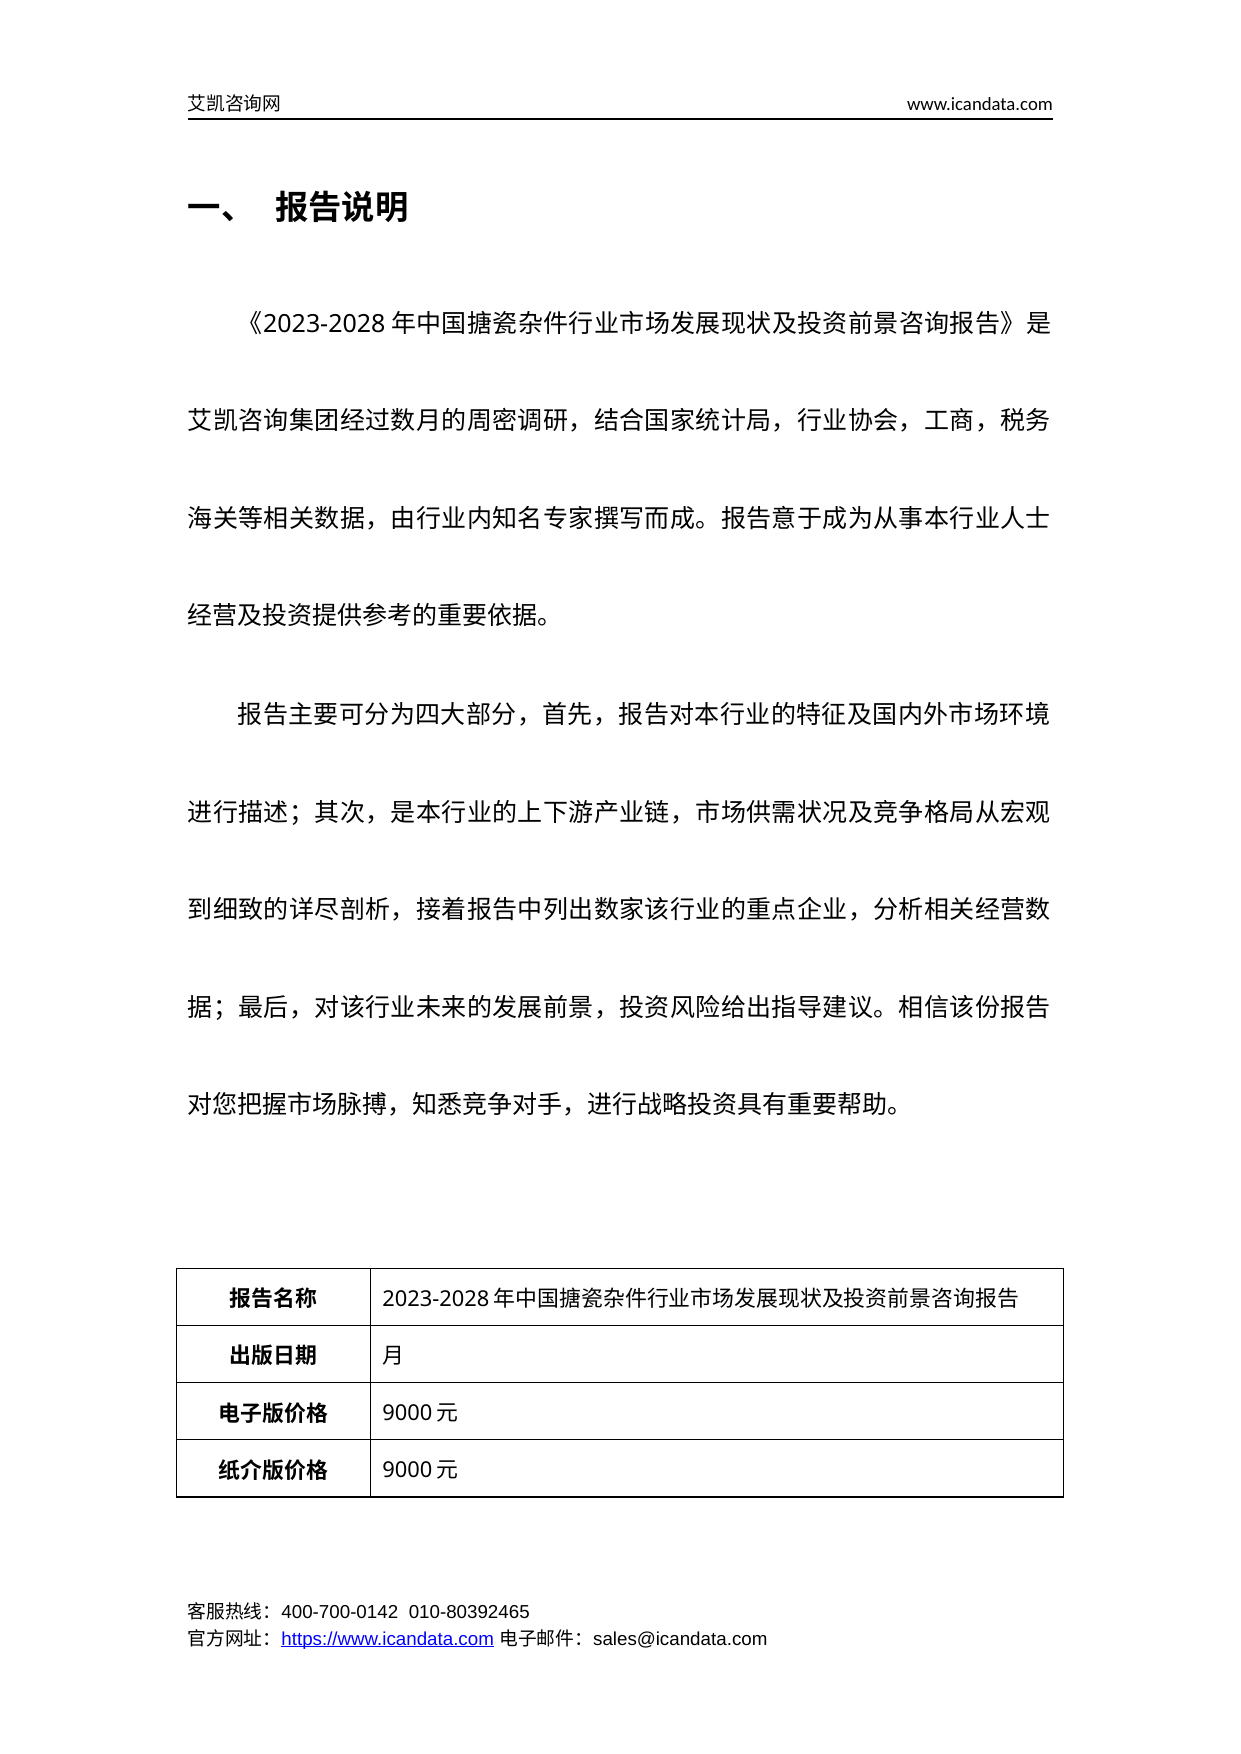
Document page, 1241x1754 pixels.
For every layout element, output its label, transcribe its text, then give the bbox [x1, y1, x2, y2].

table_header 报告名称 [177, 1269, 370, 1325]
table_cell 9000元 [371, 1383, 1063, 1439]
subtitle 报告说明 [187, 172, 1053, 237]
text 《2023-2028年中国搪瓷杂件行业市场发展现状及投资前景咨询报告》是艾凯咨询集团经过数月的周密调研，结合国家统计局，行业协会，工商，税务海关等相关数据，由行业内知名专家撰写而成。报告意于成为从事本行业人士经营及投资提供参考的重要依据。 [187, 289, 1053, 646]
text 报告主要可分为四大部分，首先，报告对本行业的特征及国内外市场环境进行描述；其次，是本行业的上下游产业链，市场供需状况及竞争格局从宏观到细致的详尽剖析，接着报告中列出数家该行业的重点企业，分析相关经营数据；最后，对该行业未来的发展前景，投资风险给出指导建议。相信该份报告对您把握市场脉搏，知悉竞争对手，进行战略投资具有重要帮助。 [187, 681, 1053, 1136]
table_cell 9000元 [371, 1440, 1063, 1496]
table_cell 月 [371, 1326, 1063, 1382]
table_header 2023-2028年中国搪瓷杂件行业市场发展现状及投资前景咨询报告 [371, 1269, 1063, 1325]
table_cell 电子版价格 [177, 1383, 370, 1439]
table_cell 出版日期 [177, 1326, 370, 1382]
table_cell 纸介版价格 [177, 1440, 370, 1496]
